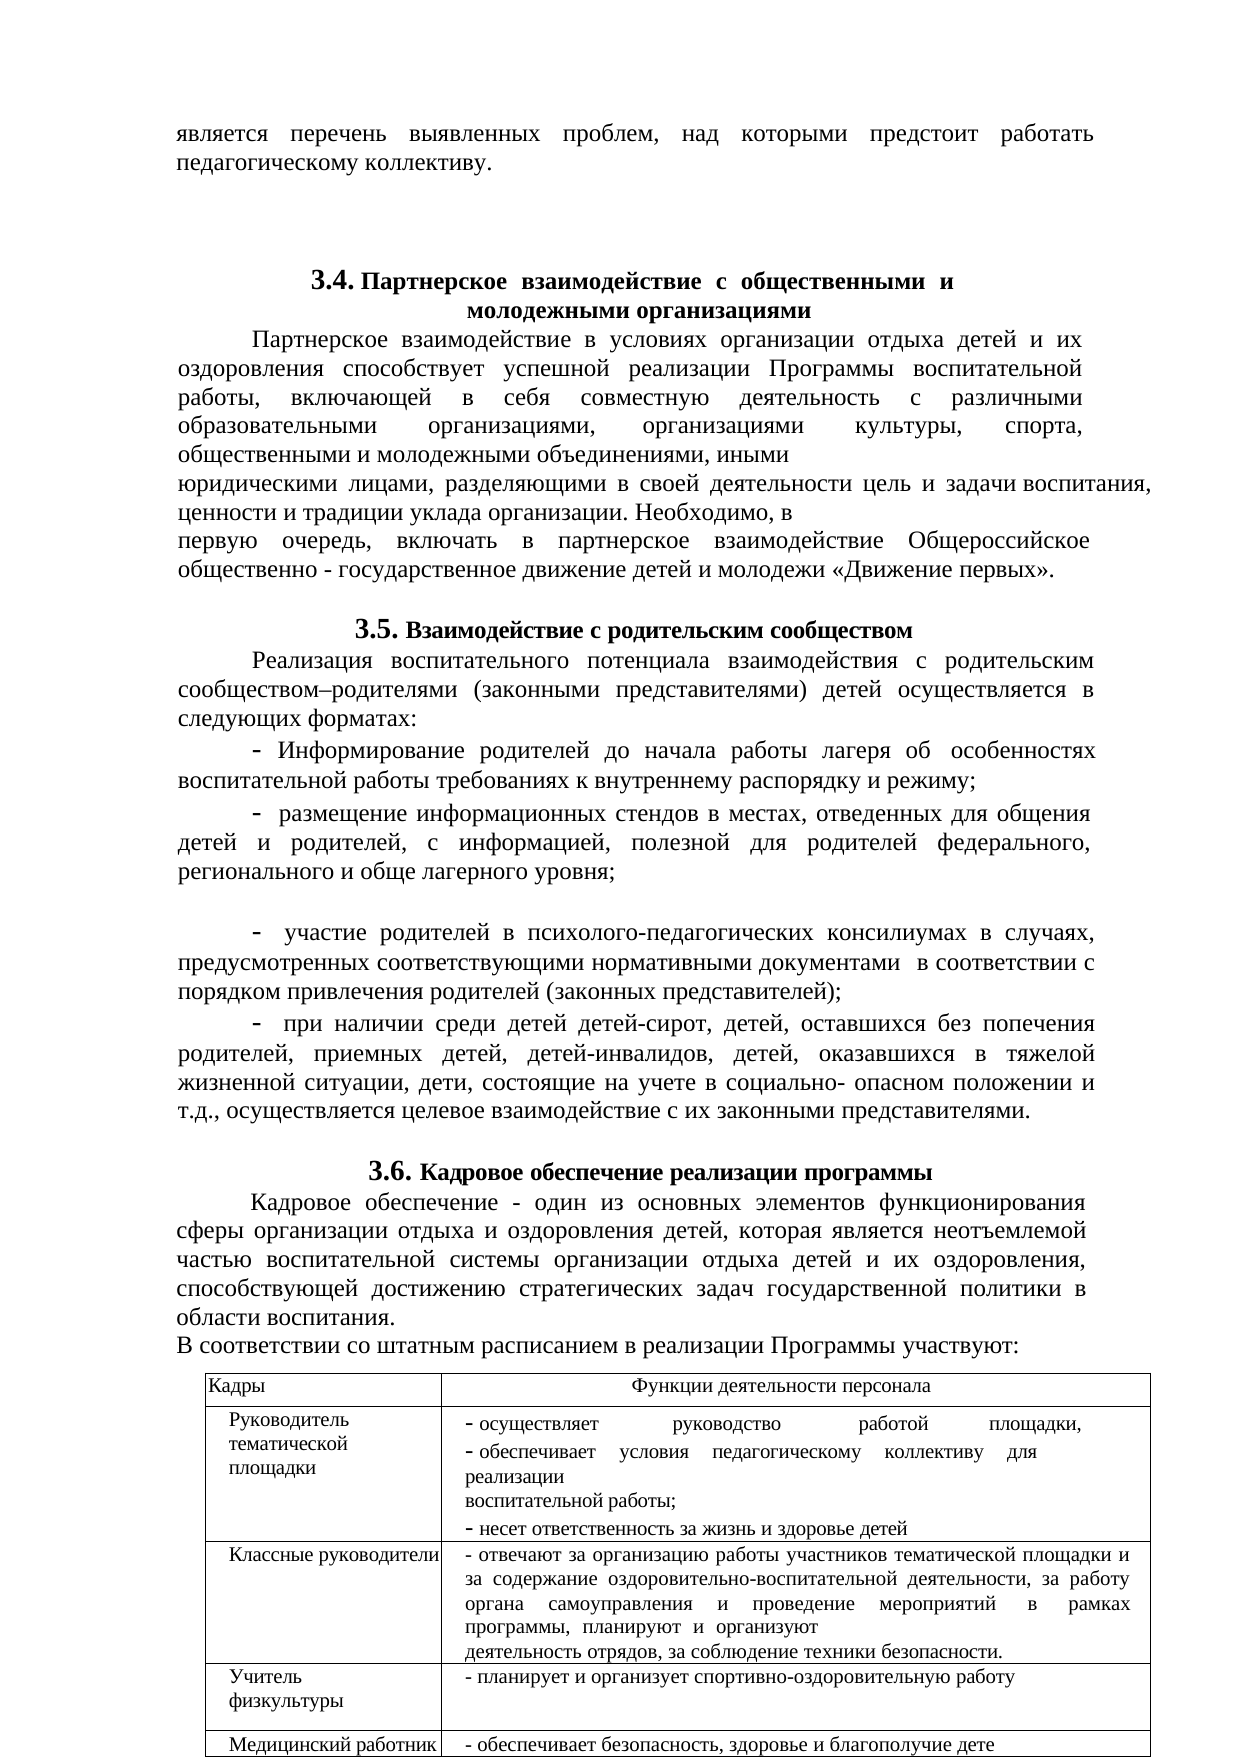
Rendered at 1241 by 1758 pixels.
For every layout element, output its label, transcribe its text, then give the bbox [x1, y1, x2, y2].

text Кадровое обеспечение - один из основных элементов функционирования сферы организации отдыха и оздоровления детей, которая является неотъемлемой частью воспитательной системы организации отдыха детей и их оздоровления, способствующей достижению стратегических задач государственной политики в области воспитания. [176, 1187, 1086, 1330]
table_header Кадры [206, 1374, 441, 1406]
table_cell Медицинский работник [206, 1731, 441, 1756]
text первую очередь, включать в партнерское взаимодействие Общероссийское общественно - государственное движение детей и молодежи «Движение первых». [178, 525, 1091, 583]
table_cell - обеспечивает безопасность, здоровье и благополучие дете [442, 1731, 1150, 1756]
table_header Функции деятельности персонала [442, 1374, 1150, 1406]
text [176, 118, 1094, 176]
subtitle Кадровое обеспечение реализации программы [368, 1153, 1152, 1187]
text Реализация воспитательного потенциала взаимодействия с родительским сообществом–родителями (законными представителями) детей осуществляется в следующих форматах: [178, 645, 1095, 731]
text Партнерское взаимодействие в условиях организации отдыха детей и их оздоровления способствует успешной реализации Программы воспитательной работы, включающей в себя совместную деятельность с различными образовательными организациями, организациями культуры, спорта, общественными и молодежными объединениями, иными [178, 324, 1083, 468]
table_cell осуществляет руководство работой площадки, обеспечивает условия педагогическому коллективу для реализации воспитательной работы; несет ответственность за жизнь и здоровье детей [442, 1407, 1150, 1541]
list участие родителей в психолого-педагогических консилиумах в случаях, предусмотренных соответствующими нормативными документами в соответствии с порядком привлечения родителей (законных представителей); [178, 913, 1095, 1004]
table_cell Руководитель тематической площадки [206, 1407, 441, 1541]
list Информирование родителей до начала работы лагеря об особенностях воспитательной работы требованиях к внутреннему распорядку и режиму; [178, 731, 1096, 794]
table_cell Учитель физкультуры [206, 1664, 441, 1730]
text В соответствии со штатным расписанием в реализации Программы участвуют: [176, 1330, 1083, 1359]
list при наличии среди детей детей-сирот, детей, оставшихся без попечения родителей, приемных детей, детей-инвалидов, детей, оказавшихся в тяжелой жизненной ситуации, дети, состоящие на учете в социально- опасном положении и т.д., осуществляется целевое взаимодействие с их законными представителями. [178, 1004, 1096, 1124]
table_cell - планирует и организует спортивно-оздоровительную работу [442, 1664, 1150, 1730]
subtitle Взаимодействие с родительским сообществом [354, 612, 1152, 645]
list размещение информационных стендов в местах, отведенных для общения детей и родителей, с информацией, полезной для родителей федерального, регионального и обще лагерного уровня; [178, 794, 1092, 885]
text юридическими лицами, разделяющими в своей деятельности цель и задачи воспитания, ценности и традиции уклада организации. Необходимо, в [178, 468, 1152, 525]
table_cell - отвечают за организацию работы участников тематической площадки и за содержание оздоровительно-воспитательной деятельности, за работу органа самоуправления и проведение мероприятий в рамках программы, планируют и организуют деятельность отрядов, за соблюдение техники безопасности. [442, 1542, 1150, 1663]
table_cell Классные руководители [206, 1542, 441, 1663]
subtitle Партнерское взаимодействие с общественными и молодежными организациями [311, 262, 954, 324]
